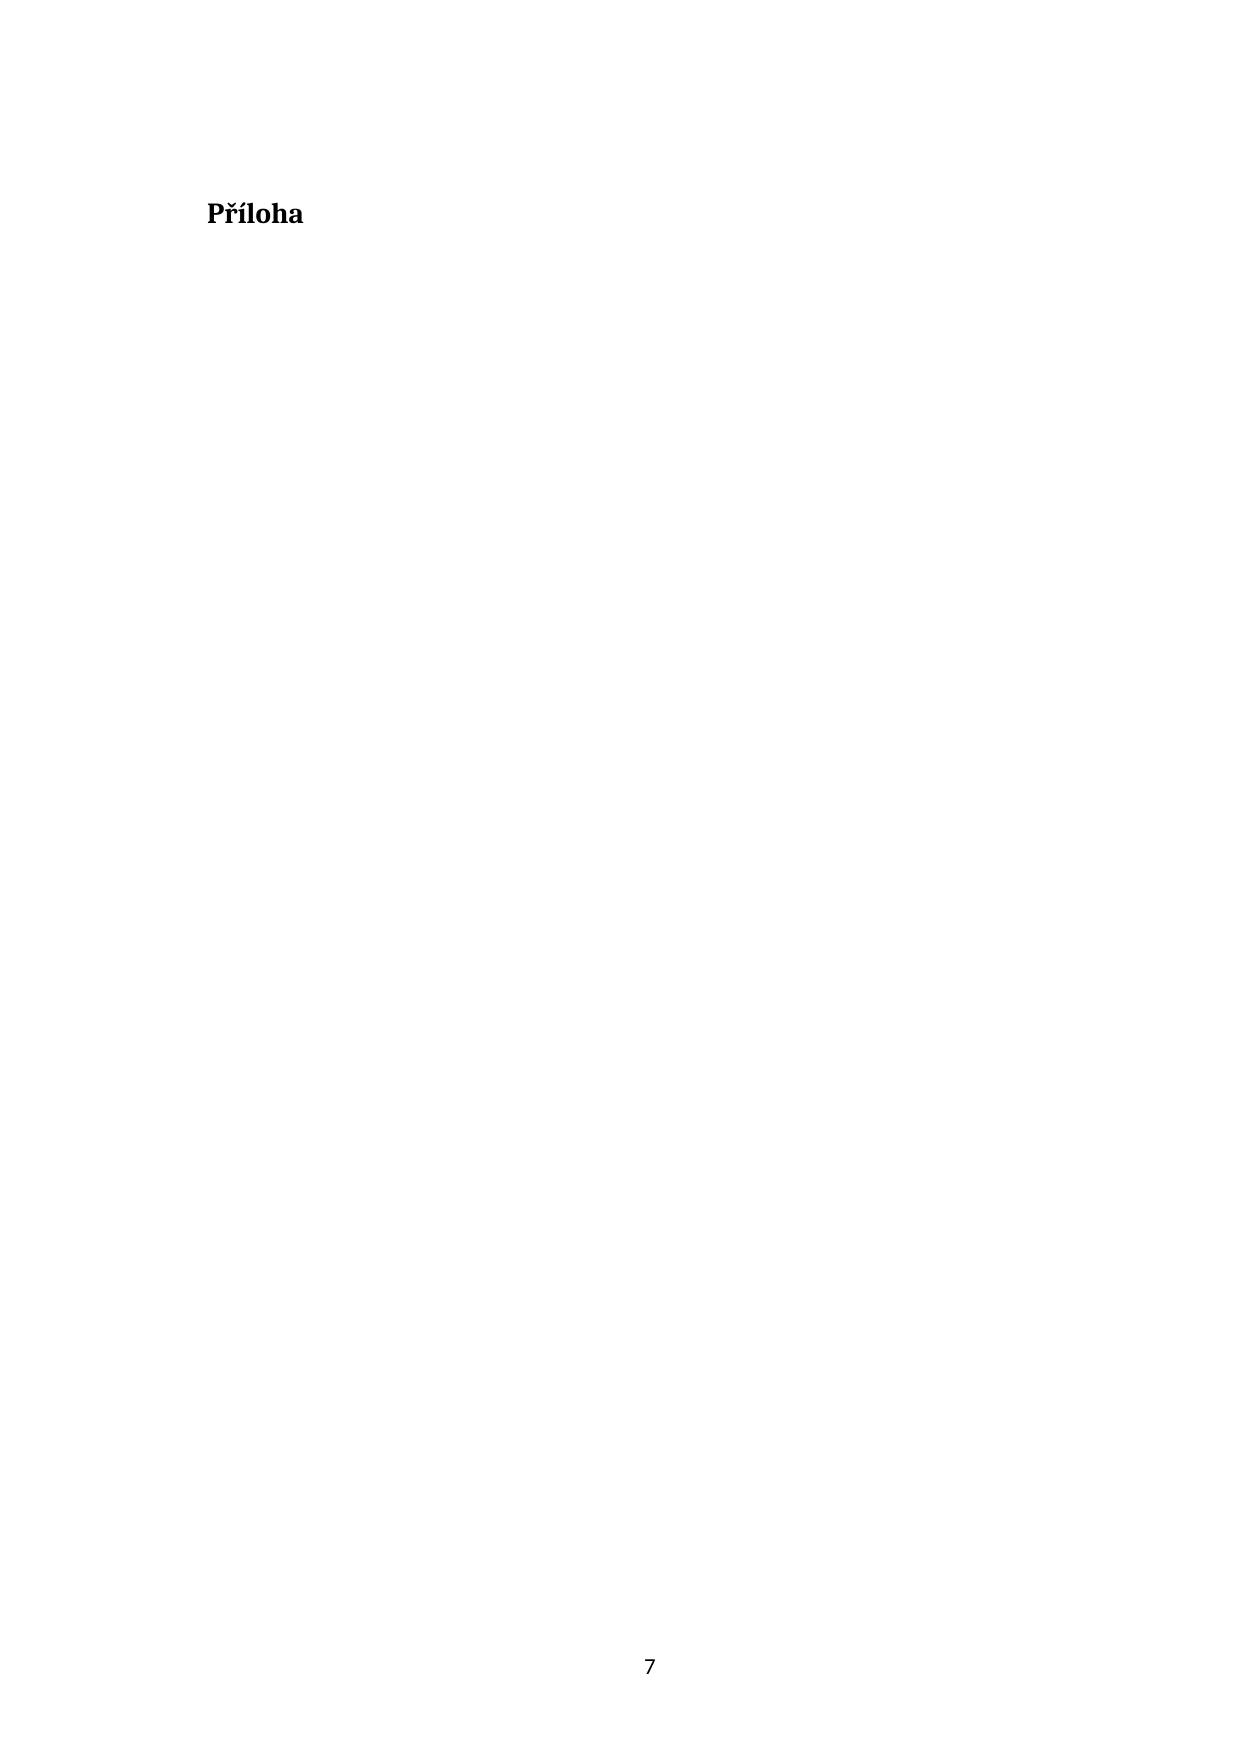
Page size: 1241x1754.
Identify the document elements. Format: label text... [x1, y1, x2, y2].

subtitle Příloha [207, 198, 1092, 231]
